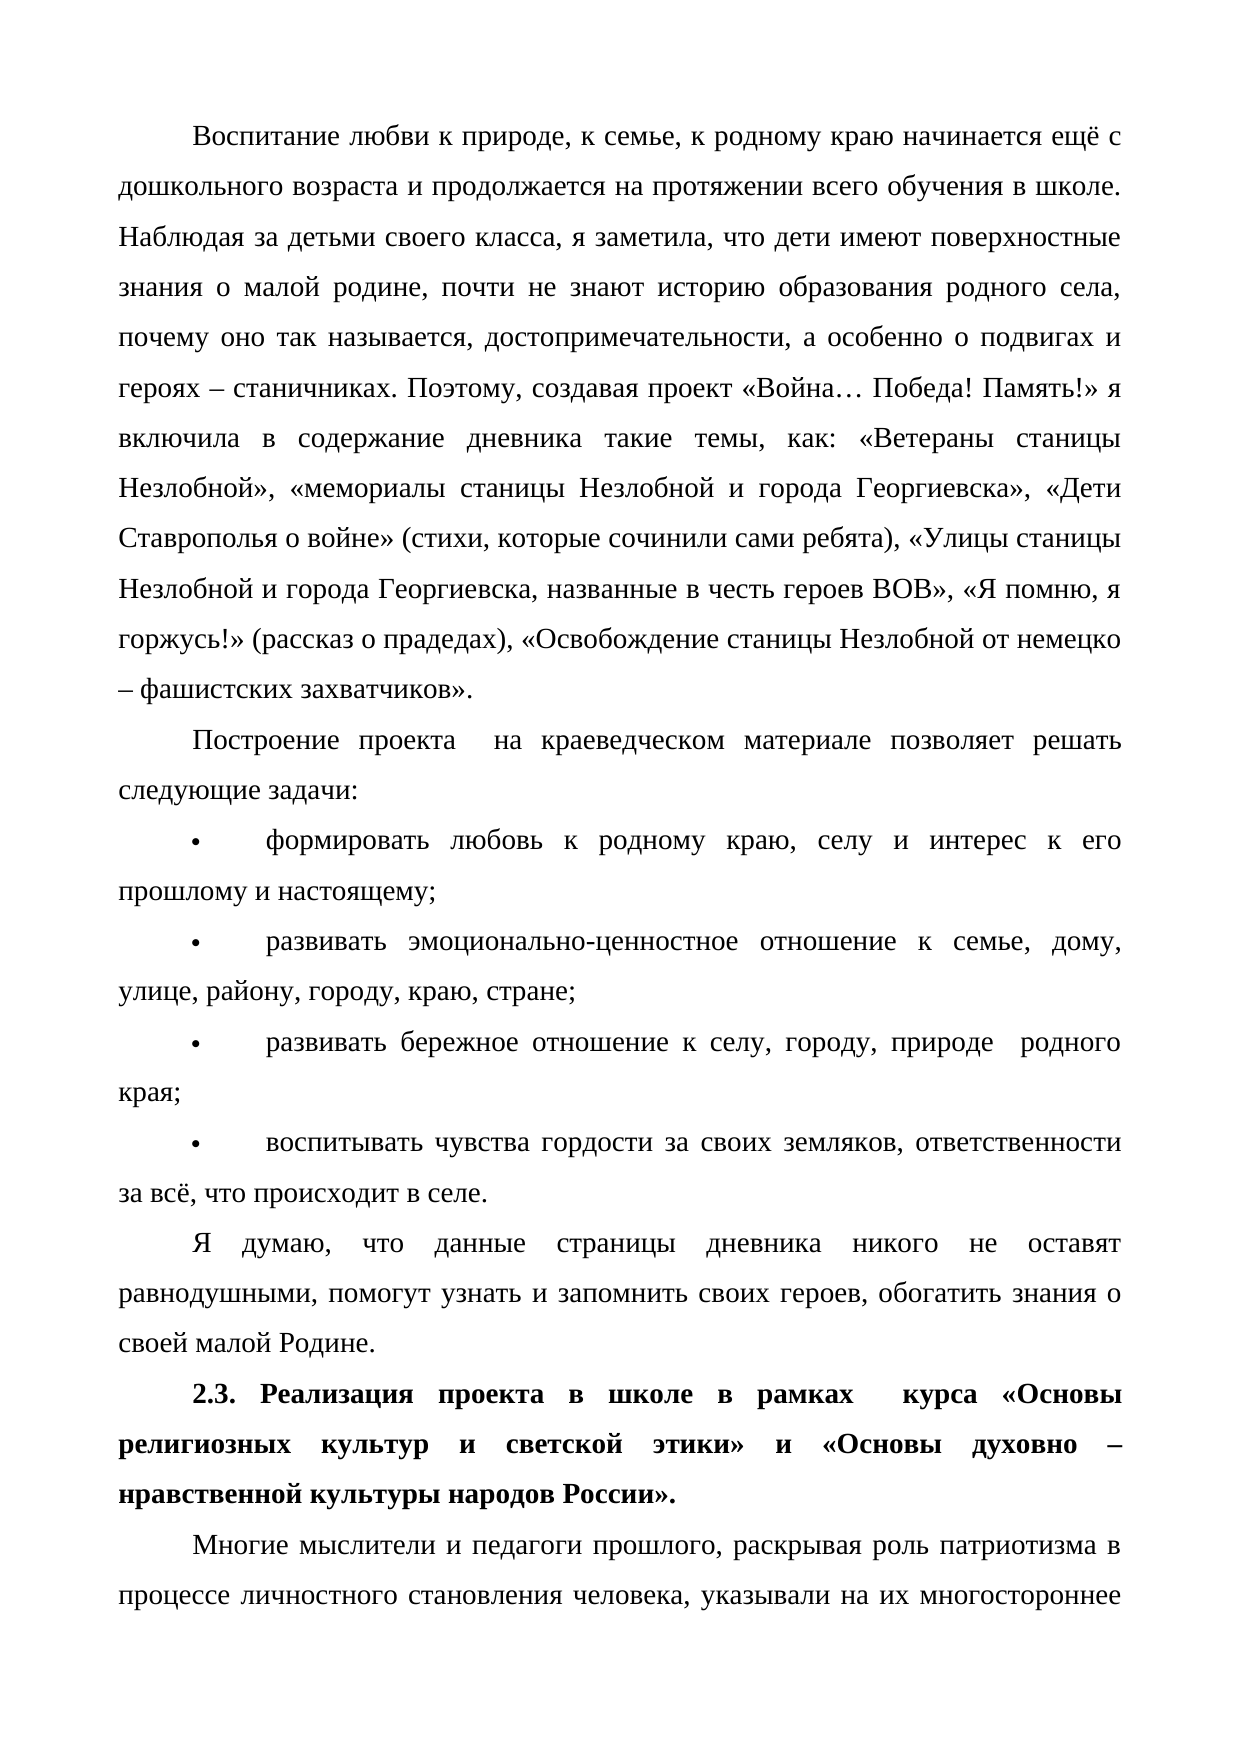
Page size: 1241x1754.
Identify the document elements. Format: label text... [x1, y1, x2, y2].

list воспитывать чувства гордости за своих земляков, ответственности за всё, что происходит в селе. [118, 1124, 1122, 1208]
list формировать любовь к родному краю, селу и интерес к его прошлому и настоящему; [118, 822, 1122, 906]
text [118, 1527, 1122, 1611]
text Построение проекта на краеведческом материале позволяет решать следующие задачи: [118, 722, 1122, 806]
list развивать бережное отношение к селу, городу, природе родного края; [118, 1024, 1122, 1108]
text 2.3. Реализация проекта в школе в рамках курса «Основы религиозных культур и светской этики» и «Основы духовно – нравственной культуры народов России». [118, 1376, 1122, 1510]
text Воспитание любви к природе, к семье, к родному краю начинается ещё с дошкольного возраста и продолжается на протяжении всего обучения в школе. Наблюдая за детьми своего класса, я заметила, что дети имеют поверхностные знания о малой родине, почти не знают историю образования родного села, почему оно так называется, достопримечательности, а особенно о подвигах и героях – станичниках. Поэтому, создавая проект «Война… Победа! Память!» я включила в содержание дневника такие темы, как: «Ветераны станицы Незлобной», «мемориалы станицы Незлобной и города Георгиевска», «Дети Ставрополья о войне» (стихи, которые сочинили сами ребята), «Улицы станицы Незлобной и города Георгиевска, названные в честь героев ВОВ», «Я помню, я горжусь!» (рассказ о прадедах), «Освобождение станицы Незлобной от немецко – фашистских захватчиков». [118, 118, 1122, 705]
list развивать эмоционально-ценностное отношение к семье, дому, улице, району, городу, краю, стране; [118, 923, 1122, 1007]
text Я думаю, что данные страницы дневника никого не оставят равнодушными, помогут узнать и запомнить своих героев, обогатить знания о своей малой Родине. [118, 1225, 1122, 1359]
